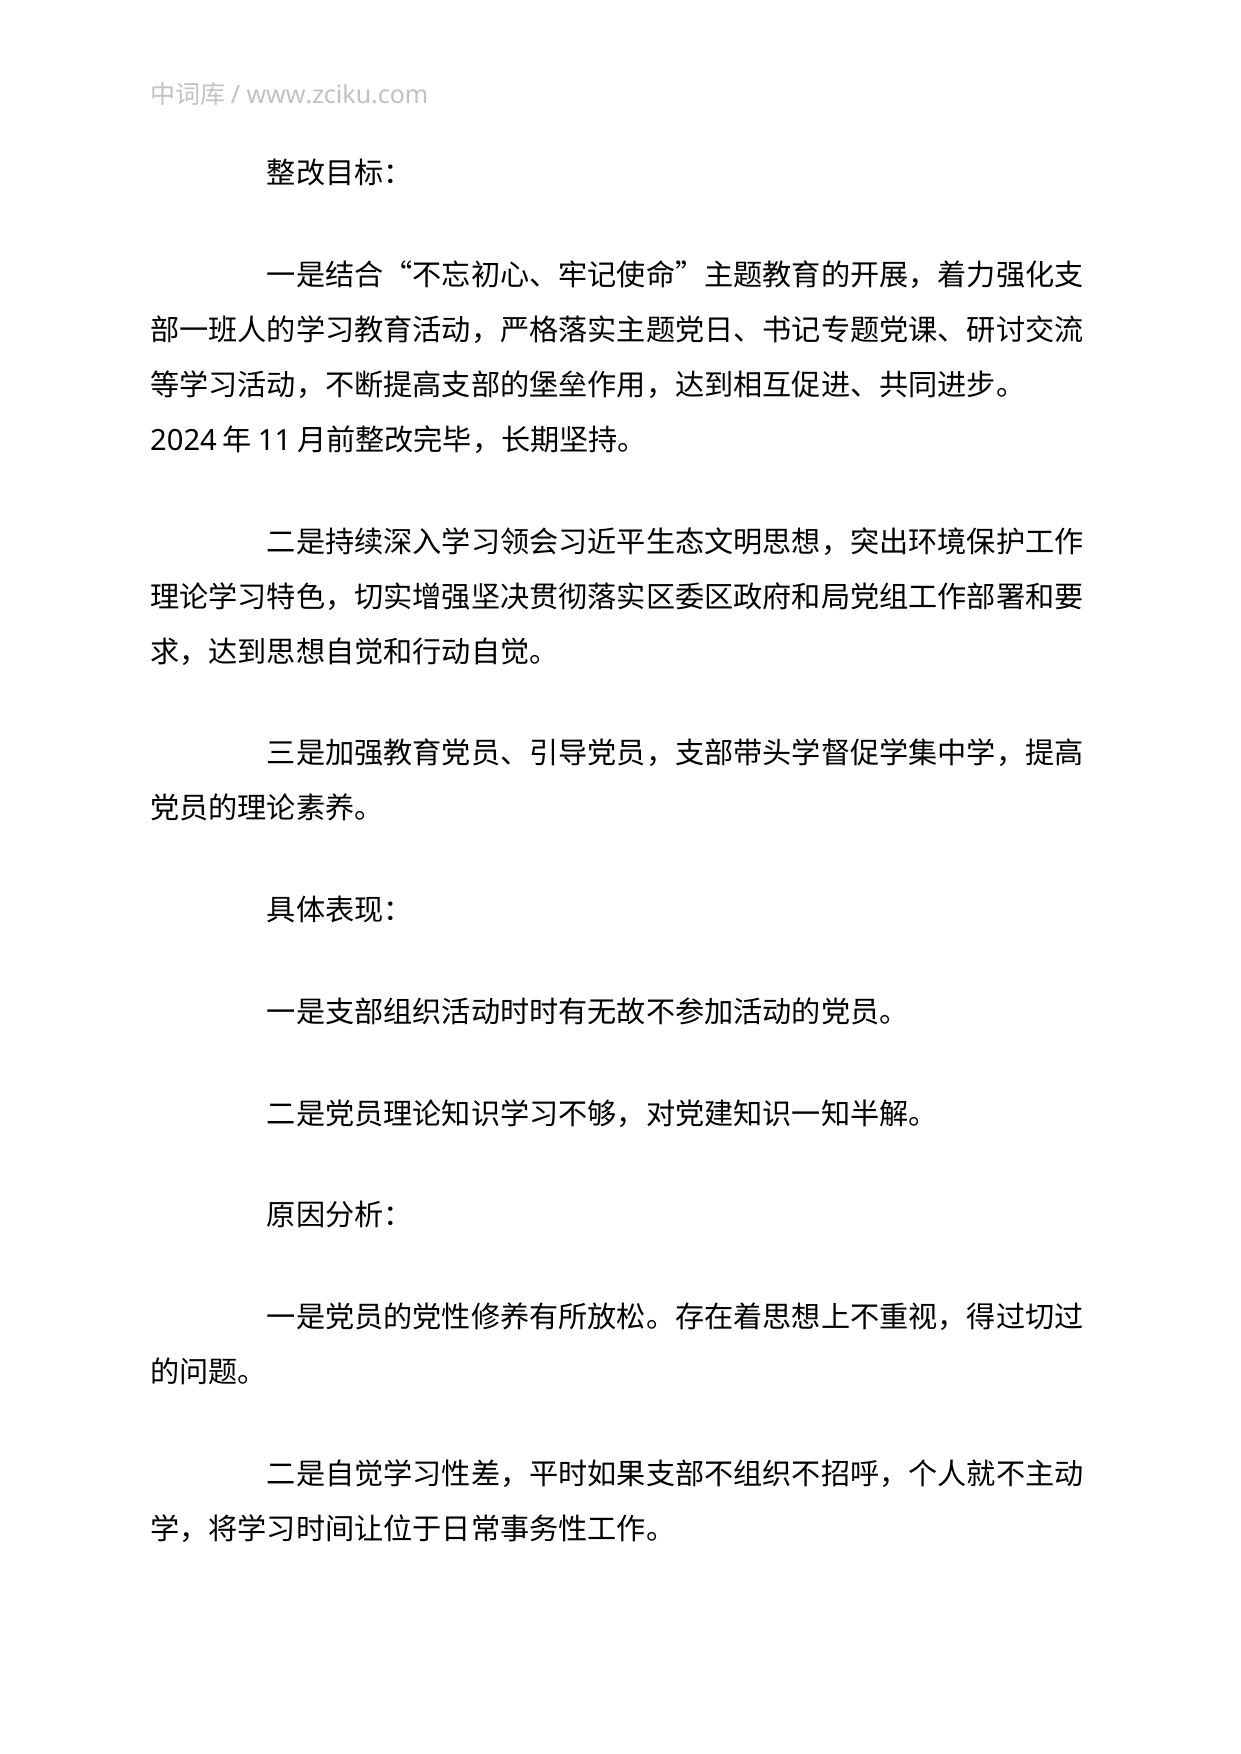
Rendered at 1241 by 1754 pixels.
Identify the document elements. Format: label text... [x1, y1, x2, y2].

text 原因分析： [150, 1192, 1090, 1234]
text 一是支部组织活动时时有无故不参加活动的党员。 [150, 988, 1090, 1031]
text 二是党员理论知识学习不够，对党建知识一知半解。 [150, 1090, 1090, 1132]
text 三是加强教育党员、引导党员，支部带头学督促学集中学，提高党员的理论素养。 [150, 730, 1090, 827]
text 二是自觉学习性差，平时如果支部不组织不招呼，个人就不主动学，将学习时间让位于日常事务性工作。 [150, 1450, 1090, 1548]
text 一是党员的党性修养有所放松。存在着思想上不重视，得过切过的问题。 [150, 1294, 1090, 1391]
text 二是持续深入学习领会习近平生态文明思想，突出环境保护工作理论学习特色，切实增强坚决贯彻落实区委区政府和局党组工作部署和要求，达到思想自觉和行动自觉。 [150, 518, 1090, 671]
text 整改目标： [150, 150, 1090, 192]
text 一是结合“不忘初心、牢记使命”主题教育的开展，着力强化支部一班人的学习教育活动，严格落实主题党日、书记专题党课、研讨交流等学习活动，不断提高支部的堡垒作用，达到相互促进、共同进步。2024年11月前整改完毕，长期坚持。 [150, 252, 1090, 459]
text 具体表现： [150, 887, 1090, 929]
